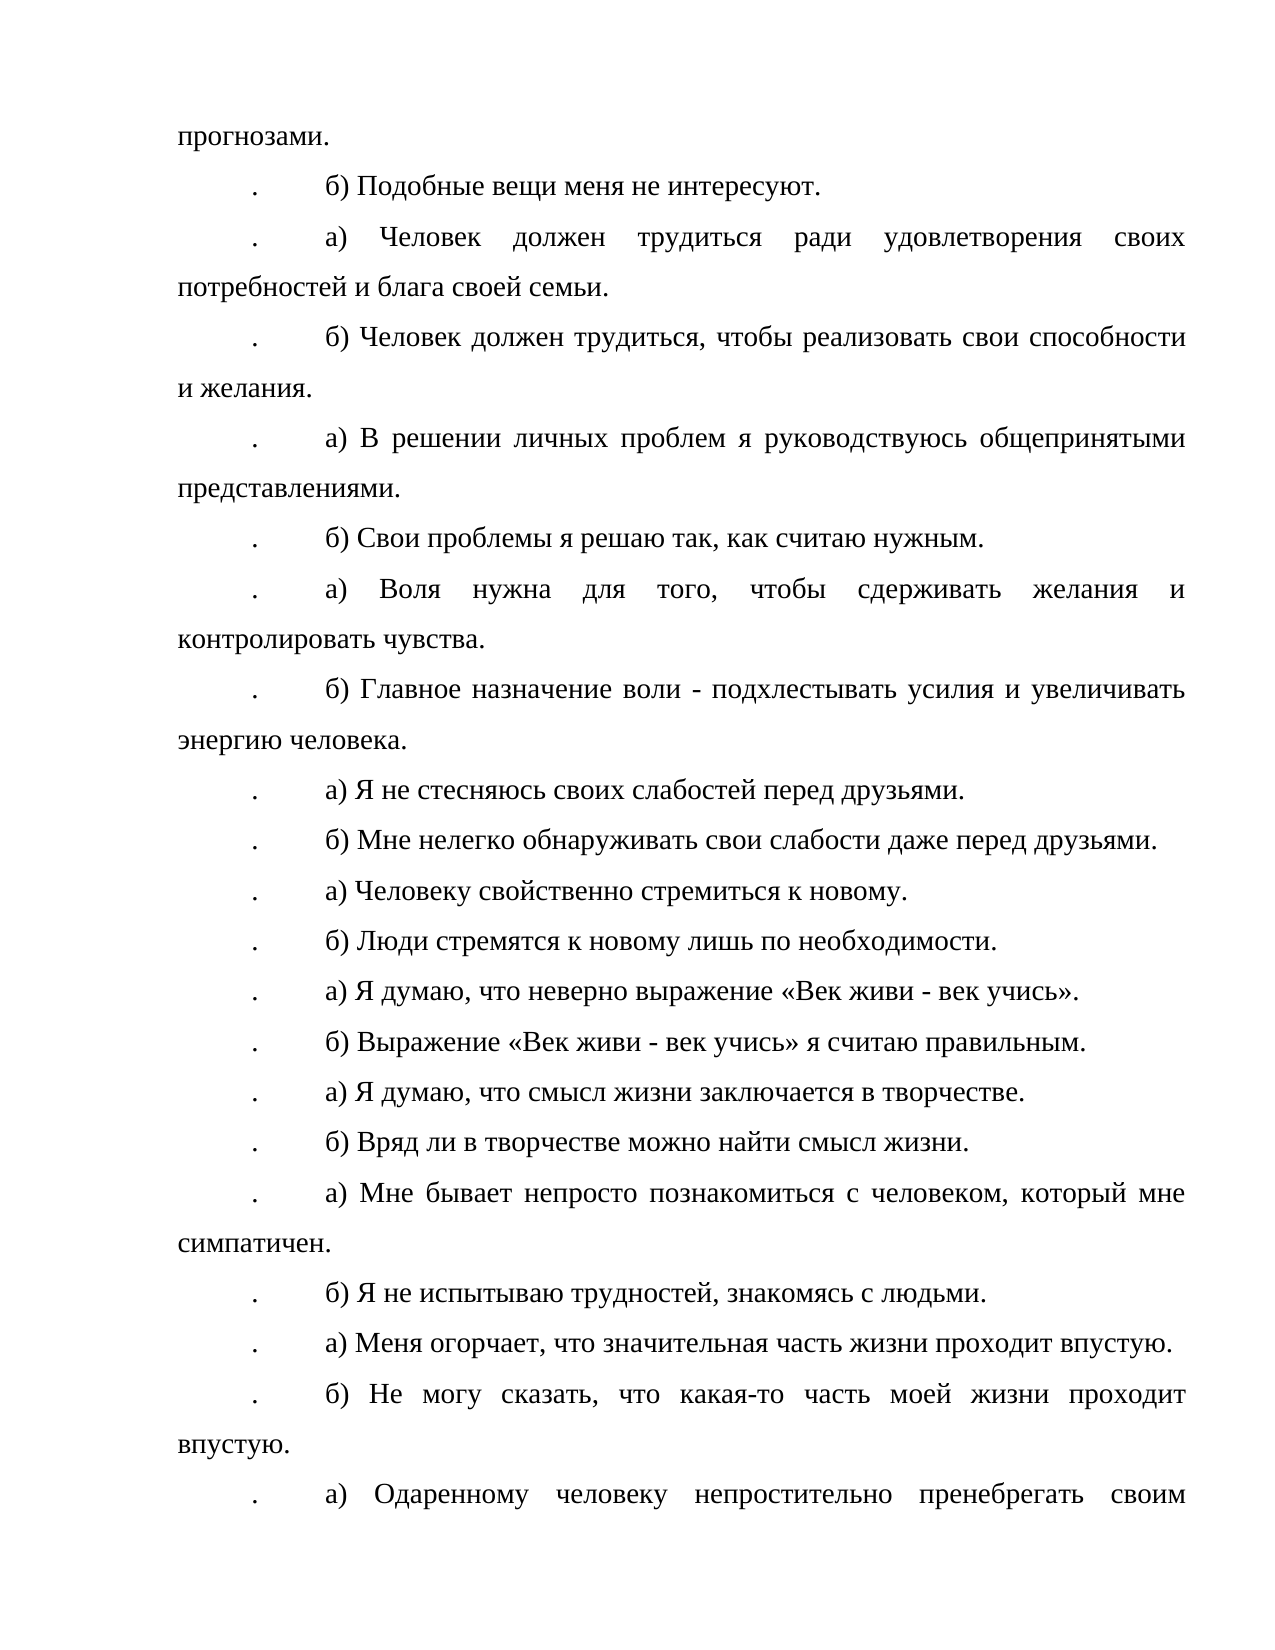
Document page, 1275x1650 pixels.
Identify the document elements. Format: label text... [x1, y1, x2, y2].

text . а) Я думаю, что неверно выражение «Век живи - век учись». [177, 973, 1186, 1007]
text . б) Вряд ли в творчестве можно найти смысл жизни. [177, 1124, 1186, 1158]
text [177, 1477, 1186, 1510]
text . а) Я думаю, что смысл жизни заключается в творчестве. [177, 1074, 1186, 1108]
text . б) Мне нелегко обнаруживать свои слабости даже перед друзьями. [177, 822, 1186, 856]
text . б) Главное назначение воли - подхлестывать усилия и увеличивать энергию человека. [177, 672, 1186, 755]
text . а) В решении личных проблем я руководствуюсь общепринятыми представлениями. [177, 420, 1186, 504]
text . а) Я не стесняюсь своих слабостей перед друзьями. [177, 772, 1186, 806]
text . б) Я не испытываю трудностей, знакомясь с людьми. [177, 1275, 1186, 1309]
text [177, 118, 1186, 152]
text . б) Не могу сказать, что какая-то часть моей жизни проходит впустую. [177, 1376, 1186, 1460]
text . б) Свои проблемы я решаю так, как считаю нужным. [177, 521, 1186, 554]
text . б) Выражение «Век живи - век учись» я считаю правильным. [177, 1024, 1186, 1057]
text . а) Мне бывает непросто познакомиться с человеком, который мне симпатичен. [177, 1175, 1186, 1258]
text . б) Подобные вещи меня не интересуют. [177, 168, 1186, 202]
text . б) Люди стремятся к новому лишь по необходимости. [177, 923, 1186, 957]
text . а) Воля нужна для того, чтобы сдерживать желания и контролировать чувства. [177, 571, 1186, 655]
text . а) Человек должен трудиться ради удовлетворения своих потребностей и блага своей семьи. [177, 219, 1186, 303]
text . а) Меня огорчает, что значительная часть жизни проходит впустую. [177, 1326, 1186, 1359]
text . б) Человек должен трудиться, чтобы реализовать свои способности и желания. [177, 319, 1186, 403]
text . а) Человеку свойственно стремиться к новому. [177, 873, 1186, 906]
